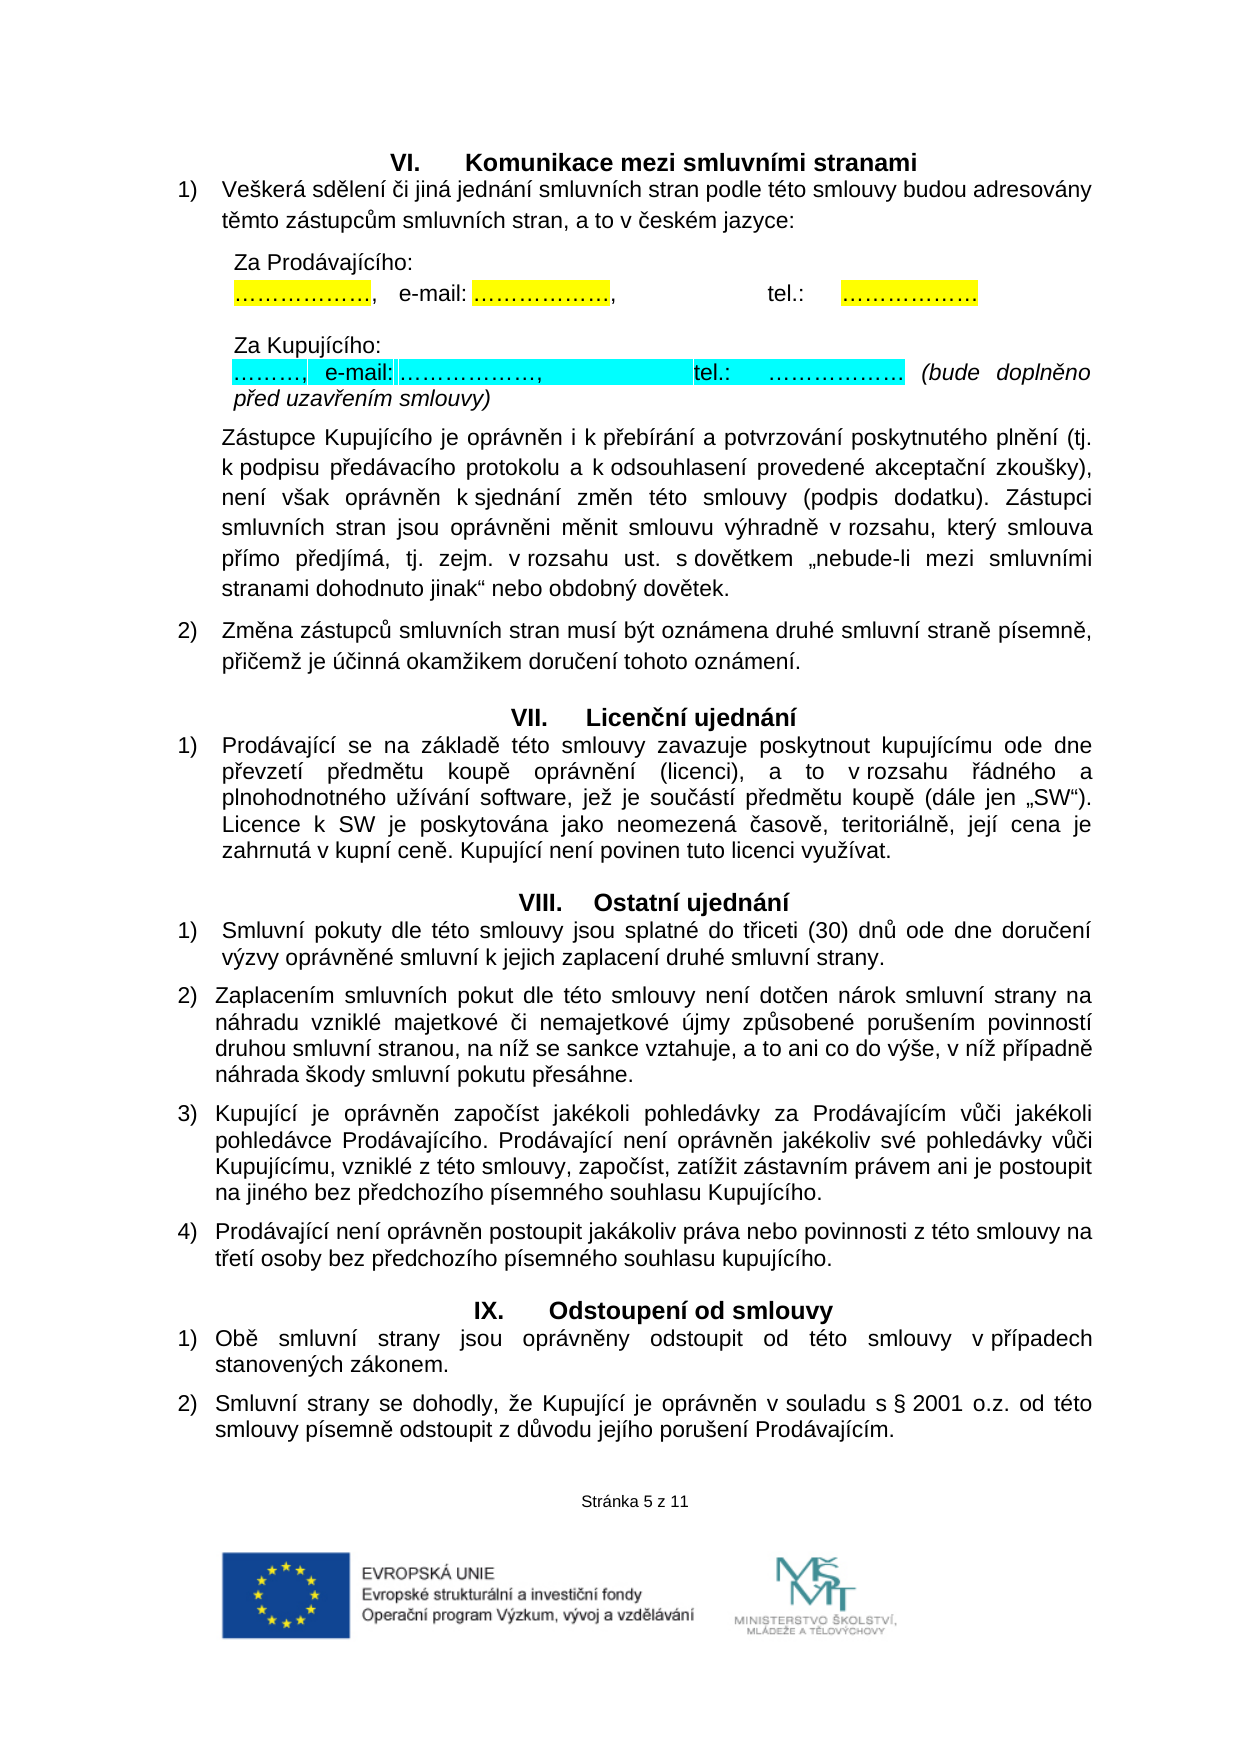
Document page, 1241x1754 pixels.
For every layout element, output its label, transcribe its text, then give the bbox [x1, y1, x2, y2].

list Veškerá sdělení či jiná jednání smluvních stran podle této smlouvy budou adresovány těmto zástupcům smluvních stran, a to v českém jazyce: [177, 176, 1093, 233]
list Ostatní ujednání [215, 888, 1093, 917]
list Licenční ujednání [215, 703, 1093, 732]
list Změna zástupců smluvních stran musí být oznámena druhé smluvní straně písemně, přičemž je účinná okamžikem doručení tohoto oznámení. [177, 617, 1093, 674]
text Za Kupujícího: [232, 332, 1093, 358]
picture [177, 1511, 934, 1681]
list Prodávající se na základě této smlouvy zavazuje poskytnout kupujícímu ode dne převzetí předmětu koupě oprávnění (licenci), a to v rozsahu řádného a plnohodnotného užívání software, jež je součástí předmětu koupě (dále jen „SW“). Licence k SW je poskytována jako neomezená časově, teritoriálně, její cena je zahrnutá v kupní ceně. Kupující není povinen tuto licenci využívat. [177, 732, 1093, 863]
list Smluvní strany se dohodly, že Kupující je oprávněn v souladu s § 2001 o.z. od této smlouvy písemně odstoupit z důvodu jejího porušení Prodávajícím. [177, 1390, 1093, 1443]
list Prodávající není oprávněn postoupit jakákoliv práva nebo povinnosti z této smlouvy na třetí osoby bez předchozího písemného souhlasu kupujícího. [177, 1218, 1093, 1271]
list Kupující je oprávněn započíst jakékoli pohledávky za Prodávajícím vůči jakékoli pohledávce Prodávajícího. Prodávající není oprávněn jakékoliv své pohledávky vůči Kupujícímu, vzniklé z této smlouvy, započíst, zatížit zástavním právem ani je postoupit na jiného bez předchozího písemného souhlasu Kupujícího. [177, 1100, 1093, 1206]
text ………, e-mail: ………………, tel.: ……………… (bude doplněno před uzavřením smlouvy) [232, 358, 1093, 411]
text Za Prodávajícího: [233, 249, 1093, 276]
text Zástupce Kupujícího je oprávněn i k přebírání a potvrzování poskytnutého plnění (tj. k podpisu předávacího protokolu a k odsouhlasení provedené akceptační zkoušky), není však oprávněn k sjednání změn této smlouvy (podpis dodatku). Zástupci smluvních stran jsou oprávněni měnit smlouvu výhradně v rozsahu, který smlouva přímo předjímá, tj. zejm. v rozsahu ust. s dovětkem „nebude-li mezi smluvními stranami dohodnuto jinak“ nebo obdobný dovětek. [221, 424, 1093, 601]
text ………………, e-mail: ………………, tel.: ……………… [232, 279, 1093, 306]
list Smluvní pokuty dle této smlouvy jsou splatné do třiceti (30) dnů ode dne doručení výzvy oprávněné smluvní k jejich zaplacení druhé smluvní strany. [177, 917, 1093, 970]
list Komunikace mezi smluvními stranami [215, 148, 1093, 176]
list Obě smluvní strany jsou oprávněny odstoupit od této smlouvy v případech stanovených zákonem. [177, 1325, 1093, 1377]
list Odstoupení od smlouvy [215, 1296, 1093, 1325]
list Zaplacením smluvních pokut dle této smlouvy není dotčen nárok smluvní strany na náhradu vzniklé majetkové či nemajetkové újmy způsobené porušením povinností druhou smluvní stranou, na níž se sankce vztahuje, a to ani co do výše, v níž případně náhrada škody smluvní pokutu přesáhne. [177, 982, 1093, 1088]
